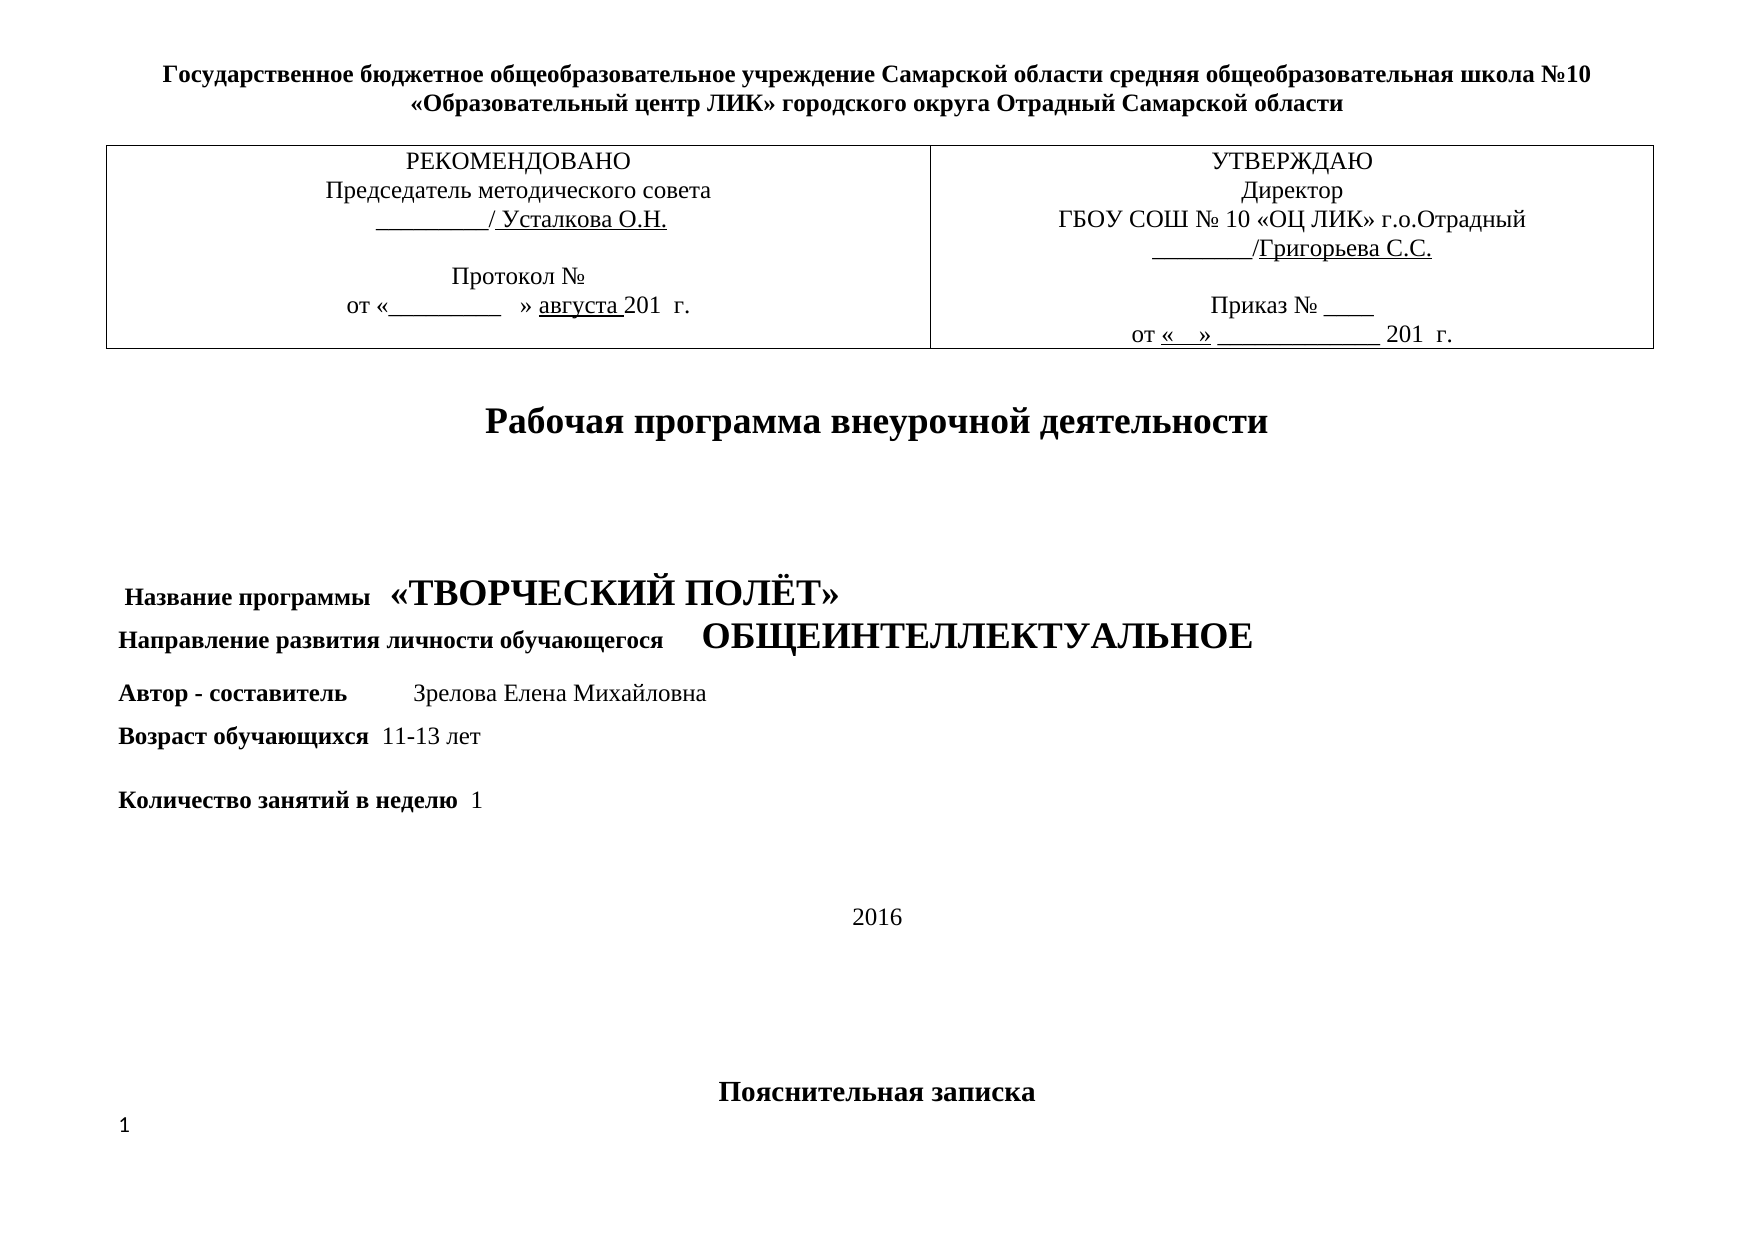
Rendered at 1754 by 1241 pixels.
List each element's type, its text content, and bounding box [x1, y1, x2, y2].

text Автор - составитель Зрелова Елена Михайловна [118, 678, 1636, 706]
text Направление развития личности обучающегося ОБЩЕИНТЕЛЛЕКТУАЛЬНОЕ [118, 613, 1636, 656]
text Возраст обучающихся 11-13 лет [118, 721, 1636, 749]
text Название программы «ТВОРЧЕСКИЙ ПОЛЁТ» [118, 570, 1636, 613]
text Государственное бюджетное общеобразовательное учреждение Самарской области средняя общеобразовательная школа №10 «Образовательный центр ЛИК» городского округа Отрадный Самарской области [118, 59, 1636, 117]
table_header УТВЕРЖДАЮ Директор ГБОУ СОШ № 10 «ОЦ ЛИК» г.о.Отрадный ________/Григорьева С.С. Приказ № ____ от « » _____________ 201 г. [931, 146, 1653, 348]
text Пояснительная записка [118, 1074, 1636, 1108]
text Рабочая программа внеурочной деятельности [118, 399, 1636, 442]
table_header РЕКОМЕНДОВАНО Председатель методического совета _________/ Усталкова О.Н. Протокол № от «_________ » августа 201 г. [107, 146, 930, 348]
text 2016 [118, 902, 1636, 931]
text Количество занятий в неделю 1 [118, 785, 1636, 813]
